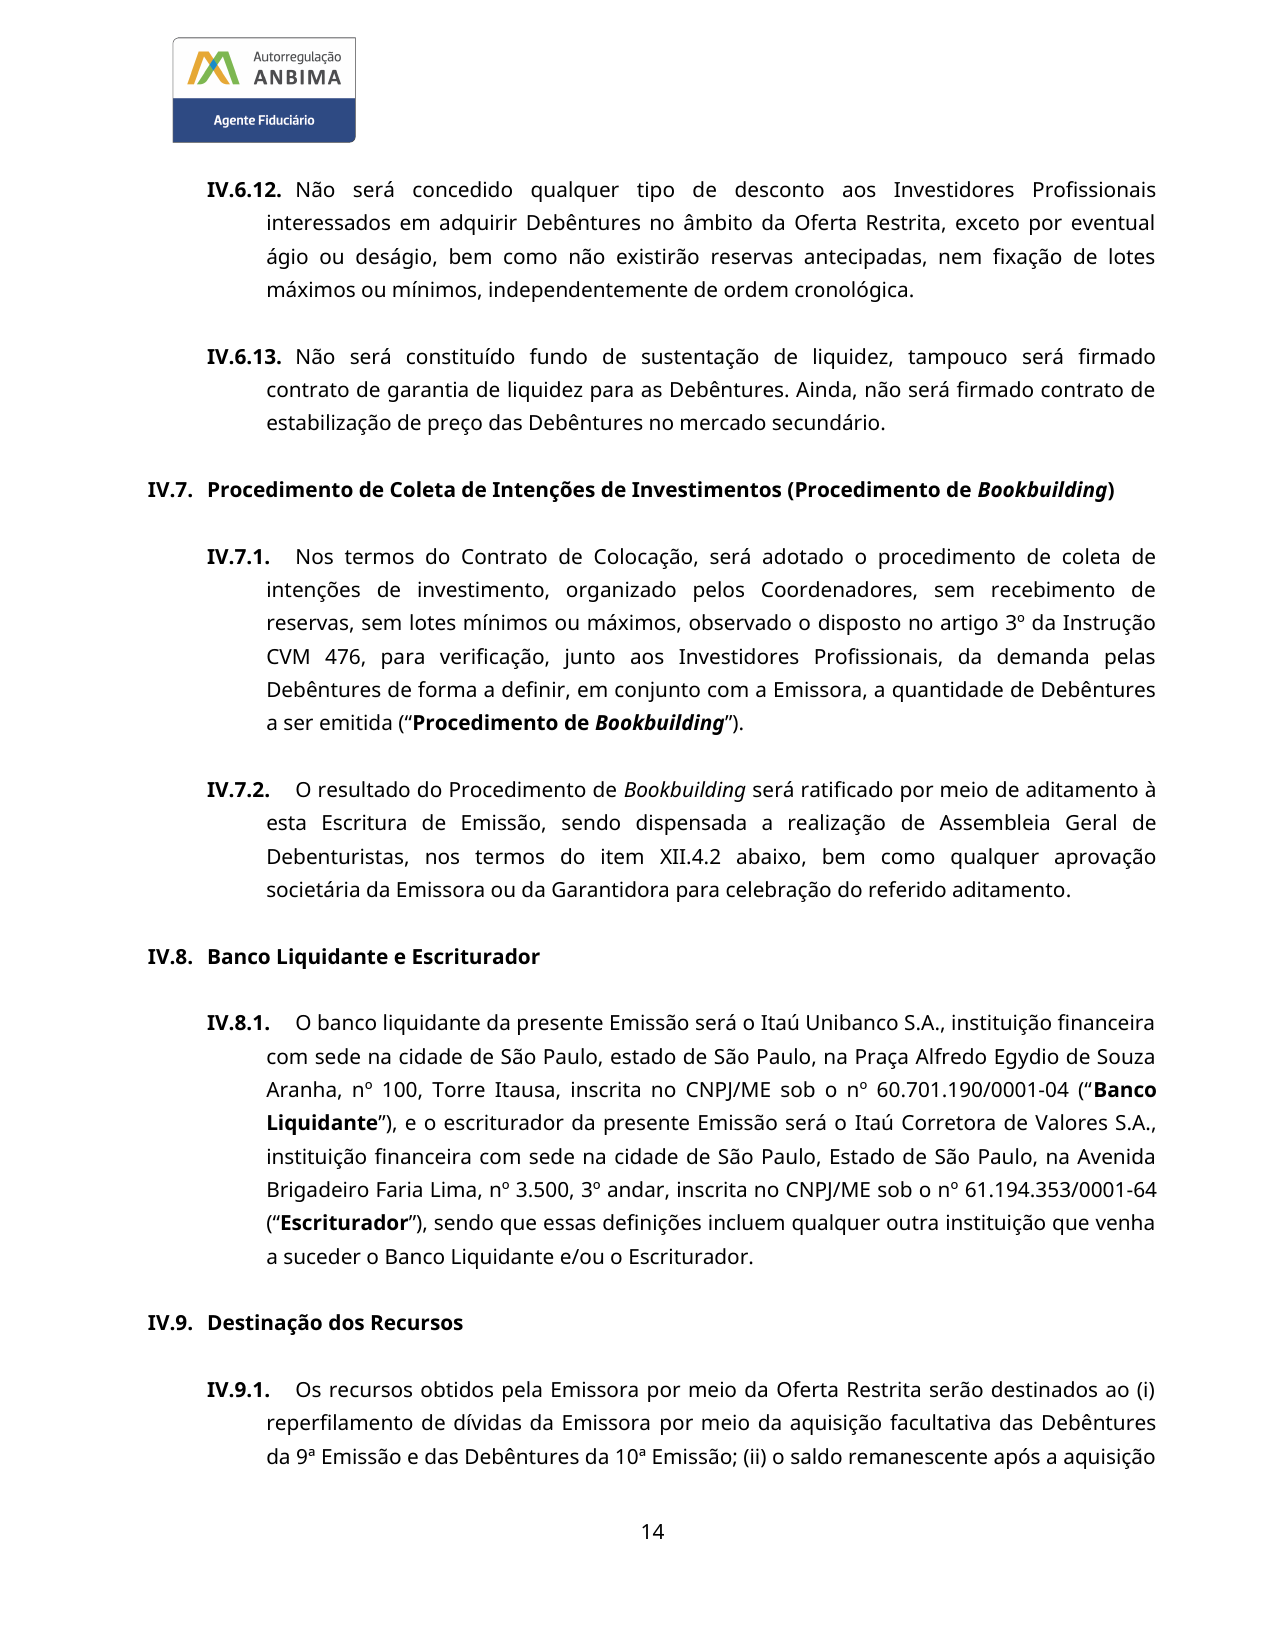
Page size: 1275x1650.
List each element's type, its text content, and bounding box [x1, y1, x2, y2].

text Banco Liquidante e Escriturador [148, 937, 1157, 971]
text Procedimento de Coleta de Intenções de Investimentos (Procedimento de Bookbuilding) [148, 471, 1157, 504]
list O resultado do Procedimento de Bookbuilding será ratificado por meio de aditamento à esta Escritura de Emissão, sendo dispensada a realização de Assembleia Geral de Debenturistas, nos termos do item 12.4.2 abaixo, bem como qualquer aprovação societária da Emissora ou da Garantidora para celebração do referido aditamento. [207, 771, 1157, 904]
text Destinação dos Recursos [148, 1304, 1157, 1337]
picture [172, 37, 356, 143]
list Não será constituído fundo de sustentação de liquidez, tampouco será firmado contrato de garantia de liquidez para as Debêntures. Ainda, não será firmado contrato de estabilização de preço das Debêntures no mercado secundário. [207, 337, 1157, 437]
list Não será concedido qualquer tipo de desconto aos Investidores Profissionais interessados em adquirir Debêntures no âmbito da Oferta Restrita, exceto por eventual ágio ou deságio, bem como não existirão reservas antecipadas, nem fixação de lotes máximos ou mínimos, independentemente de ordem cronológica. [207, 171, 1157, 304]
list O banco liquidante da presente Emissão será o Itaú Unibanco S.A., instituição financeira com sede na cidade de São Paulo, estado de São Paulo, na Praça Alfredo Egydio de Souza Aranha, nº 100, Torre Itausa, inscrita no CNPJ/ME sob o nº 60.701.190/0001-04 (“Banco Liquidante”), e o escriturador da presente Emissão será o Itaú Corretora de Valores S.A., instituição financeira com sede na cidade de São Paulo, Estado de São Paulo, na Avenida Brigadeiro Faria Lima, nº 3.500, 3º andar, inscrita no CNPJ/ME sob o nº 61.194.353/0001-64 (“Escriturador”), sendo que essas definições incluem qualquer outra instituição que venha a suceder o Banco Liquidante e/ou o Escriturador. [207, 1004, 1157, 1271]
list Nos termos do Contrato de Colocação, será adotado o procedimento de coleta de intenções de investimento, organizado pelos Coordenadores, sem recebimento de reservas, sem lotes mínimos ou máximos, observado o disposto no artigo 3º da Instrução CVM 476, para verificação, junto aos Investidores Profissionais, da demanda pelas Debêntures de forma a definir, em conjunto com a Emissora, a quantidade de Debêntures a ser emitida (“Procedimento de Bookbuilding”). [207, 537, 1157, 737]
